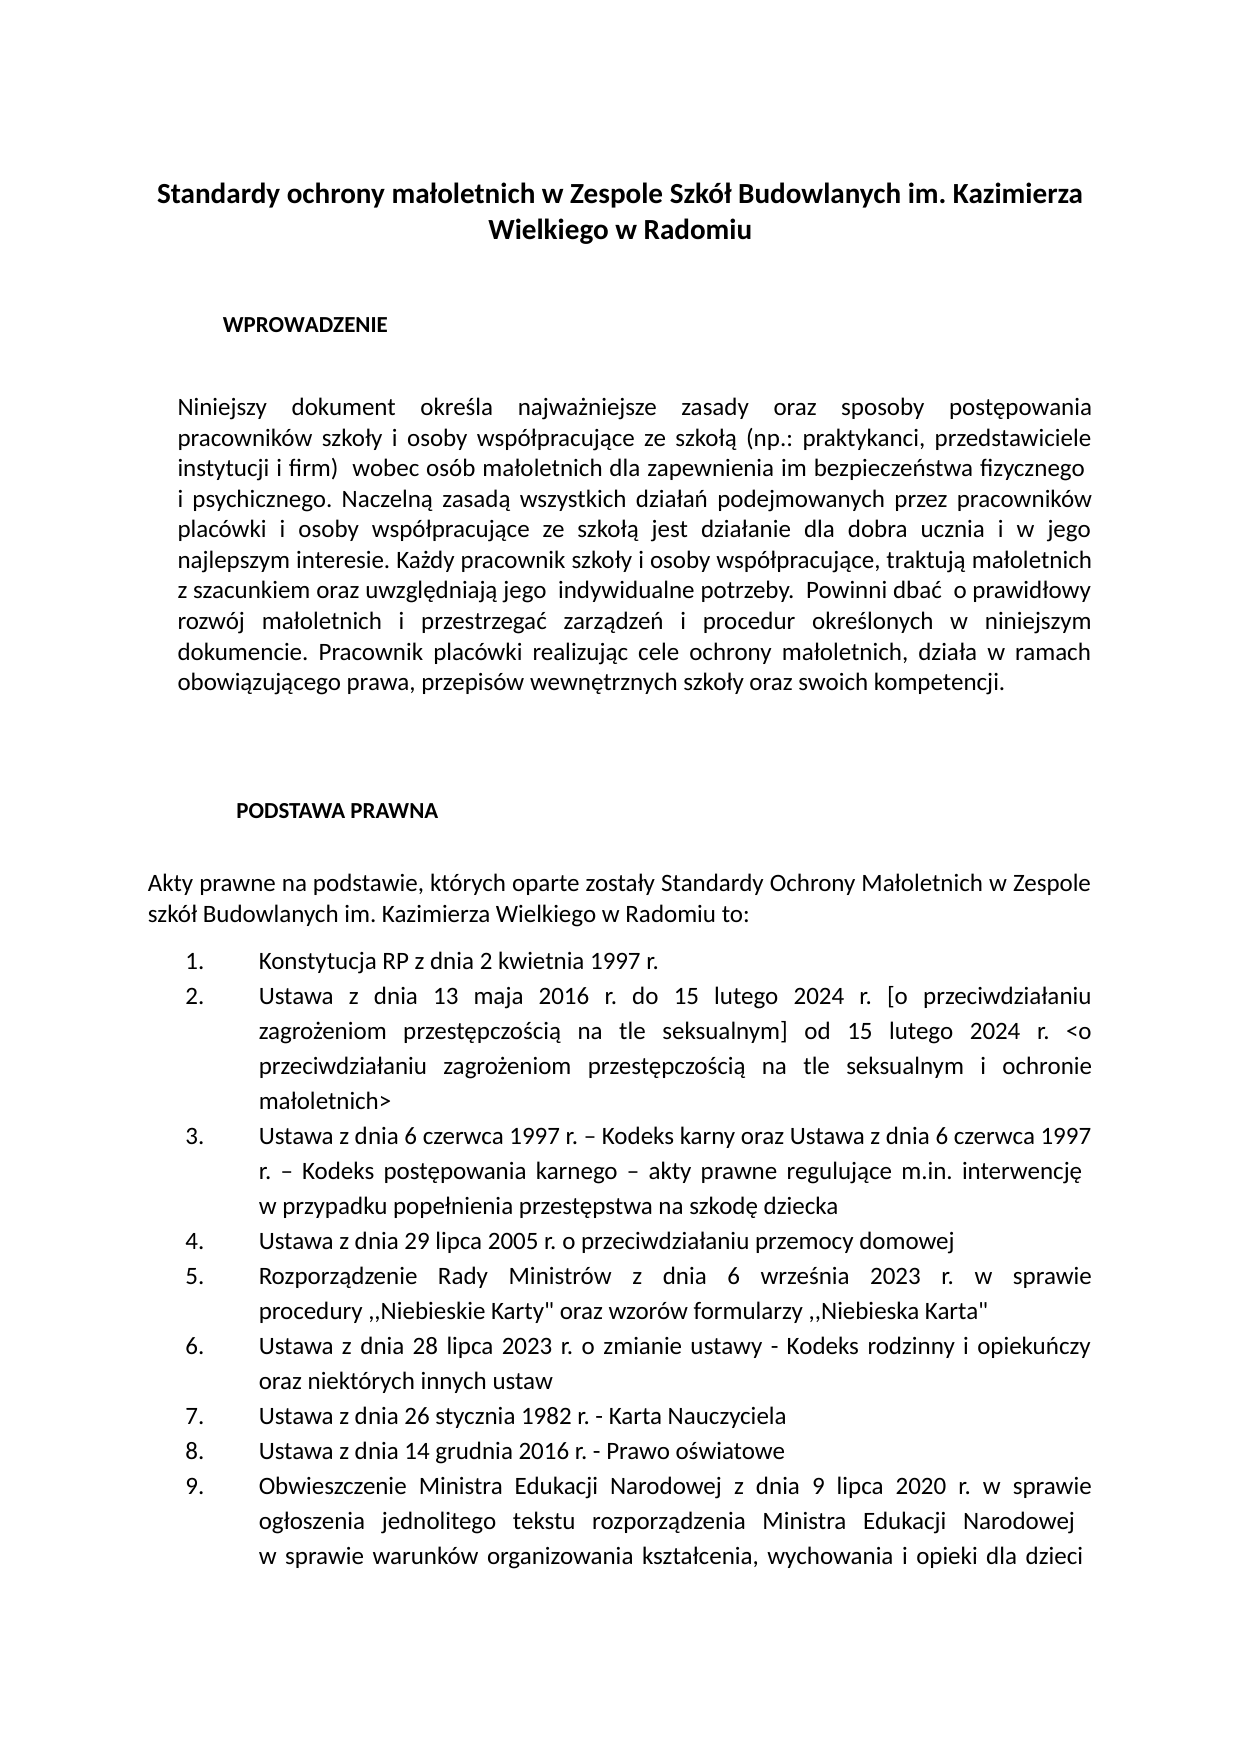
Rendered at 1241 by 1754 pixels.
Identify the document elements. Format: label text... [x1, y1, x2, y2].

text PODSTAWA PRAWNA [236, 796, 1093, 824]
list Rozporządzenie Rady Ministrów z dnia 6 września 2023 r. w sprawie procedury ,,Niebieskie Karty" oraz wzorów formularzy ,,Niebieska Karta" [185, 1260, 1093, 1326]
list Ustawa z dnia 14 grudnia 2016 r. - Prawo oświatowe [185, 1435, 1093, 1466]
list Niniejszy dokument określa najważniejsze zasady oraz sposoby postępowania pracowników szkoły i osoby współpracujące ze szkołą (np.: praktykanci, przedstawiciele instytucji i firm) wobec osób małoletnich dla zapewnienia im bezpieczeństwa fizycznego i psychicznego. Naczelną zasadą wszystkich działań podejmowanych przez pracowników placówki i osoby współpracujące ze szkołą jest działanie dla dobra ucznia i w jego najlepszym interesie. Każdy pracownik szkoły i osoby współpracujące, traktują małoletnich z szacunkiem oraz uwzględniają jego indywidualne potrzeby. Powinni dbać o prawidłowy rozwój małoletnich i przestrzegać zarządzeń i procedur określonych w niniejszym dokumencie. Pracownik placówki realizując cele ochrony małoletnich, działa w ramach obowiązującego prawa, przepisów wewnętrznych szkoły oraz swoich kompetencji. [177, 392, 1093, 697]
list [185, 1470, 1093, 1571]
list Ustawa z dnia 6 czerwca 1997 r. – Kodeks karny oraz Ustawa z dnia 6 czerwca 1997 r. – Kodeks postępowania karnego – akty prawne regulujące m.in. interwencję w przypadku popełnienia przestępstwa na szkodę dziecka [185, 1120, 1093, 1221]
list Ustawa z dnia 28 lipca 2023 r. o zmianie ustawy - Kodeks rodzinny i opiekuńczy oraz niektórych innych ustaw [185, 1330, 1093, 1396]
text Standardy ochrony małoletnich w Zespole Szkół Budowlanych im. Kazimierza Wielkiego w Radomiu [148, 176, 1093, 247]
list WPROWADZENIE [223, 311, 1093, 338]
list Akty prawne na podstawie, których oparte zostały Standardy Ochrony Małoletnich w Zespole szkół Budowlanych im. Kazimierza Wielkiego w Radomiu to: [110, 867, 1093, 928]
list Ustawa z dnia 13 maja 2016 r. do 15 lutego 2024 r. [o przeciwdziałaniu zagrożeniom przestępczością na tle seksualnym] od 15 lutego 2024 r. <o przeciwdziałaniu zagrożeniom przestępczością na tle seksualnym i ochronie małoletnich> [185, 980, 1093, 1116]
list Konstytucja RP z dnia 2 kwietnia 1997 r. [185, 945, 1093, 976]
list Ustawa z dnia 29 lipca 2005 r. o przeciwdziałaniu przemocy domowej [185, 1225, 1093, 1256]
list Ustawa z dnia 26 stycznia 1982 r. - Karta Nauczyciela [185, 1400, 1093, 1431]
